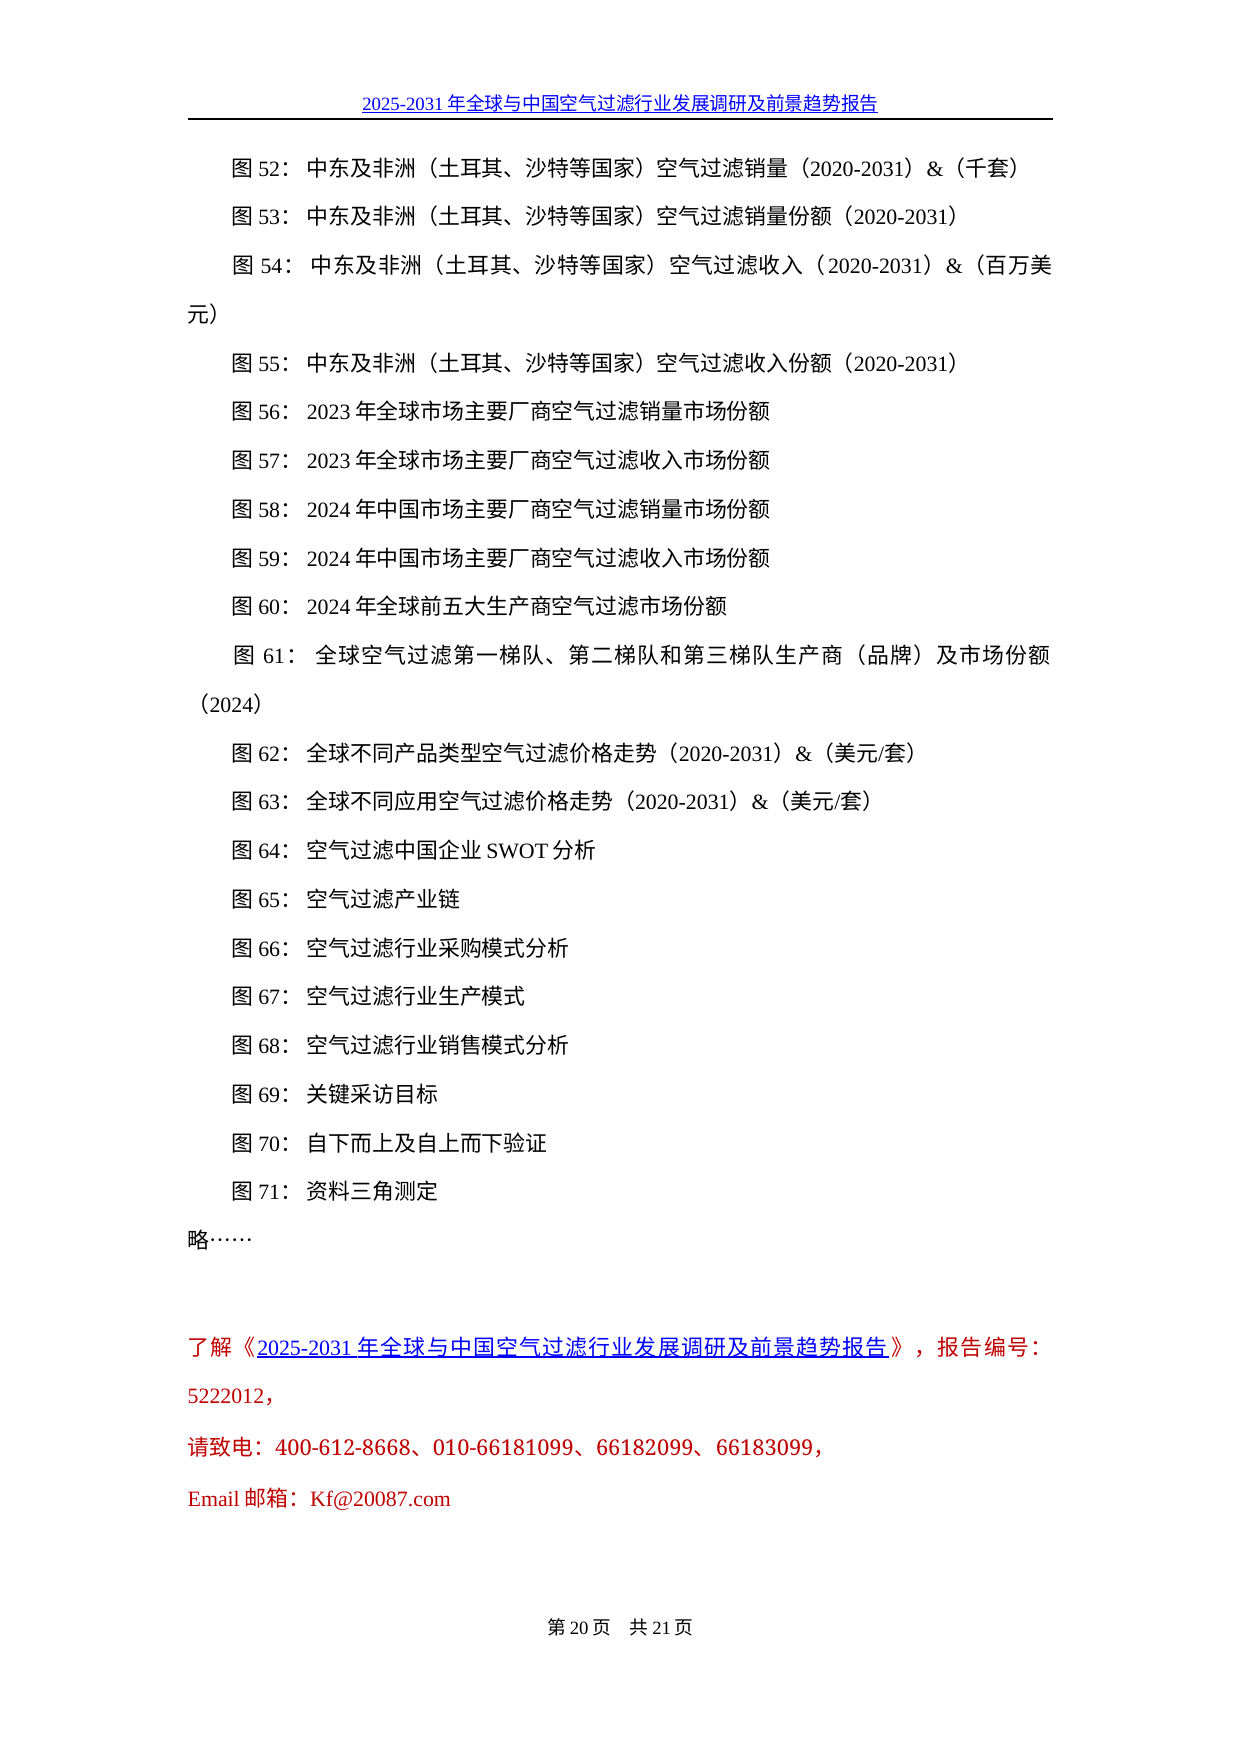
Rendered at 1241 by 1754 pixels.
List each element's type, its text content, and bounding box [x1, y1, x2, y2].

text 了解《2025-2031年全球与中国空气过滤行业发展调研及前景趋势报告》，报告编号：5222012， [187, 1329, 1053, 1410]
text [187, 150, 1053, 1255]
text 请致电：400-612-8668、010-66181099、66182099、66183099， [187, 1429, 1053, 1462]
text Email邮箱：Kf@20087.com [187, 1481, 1053, 1513]
